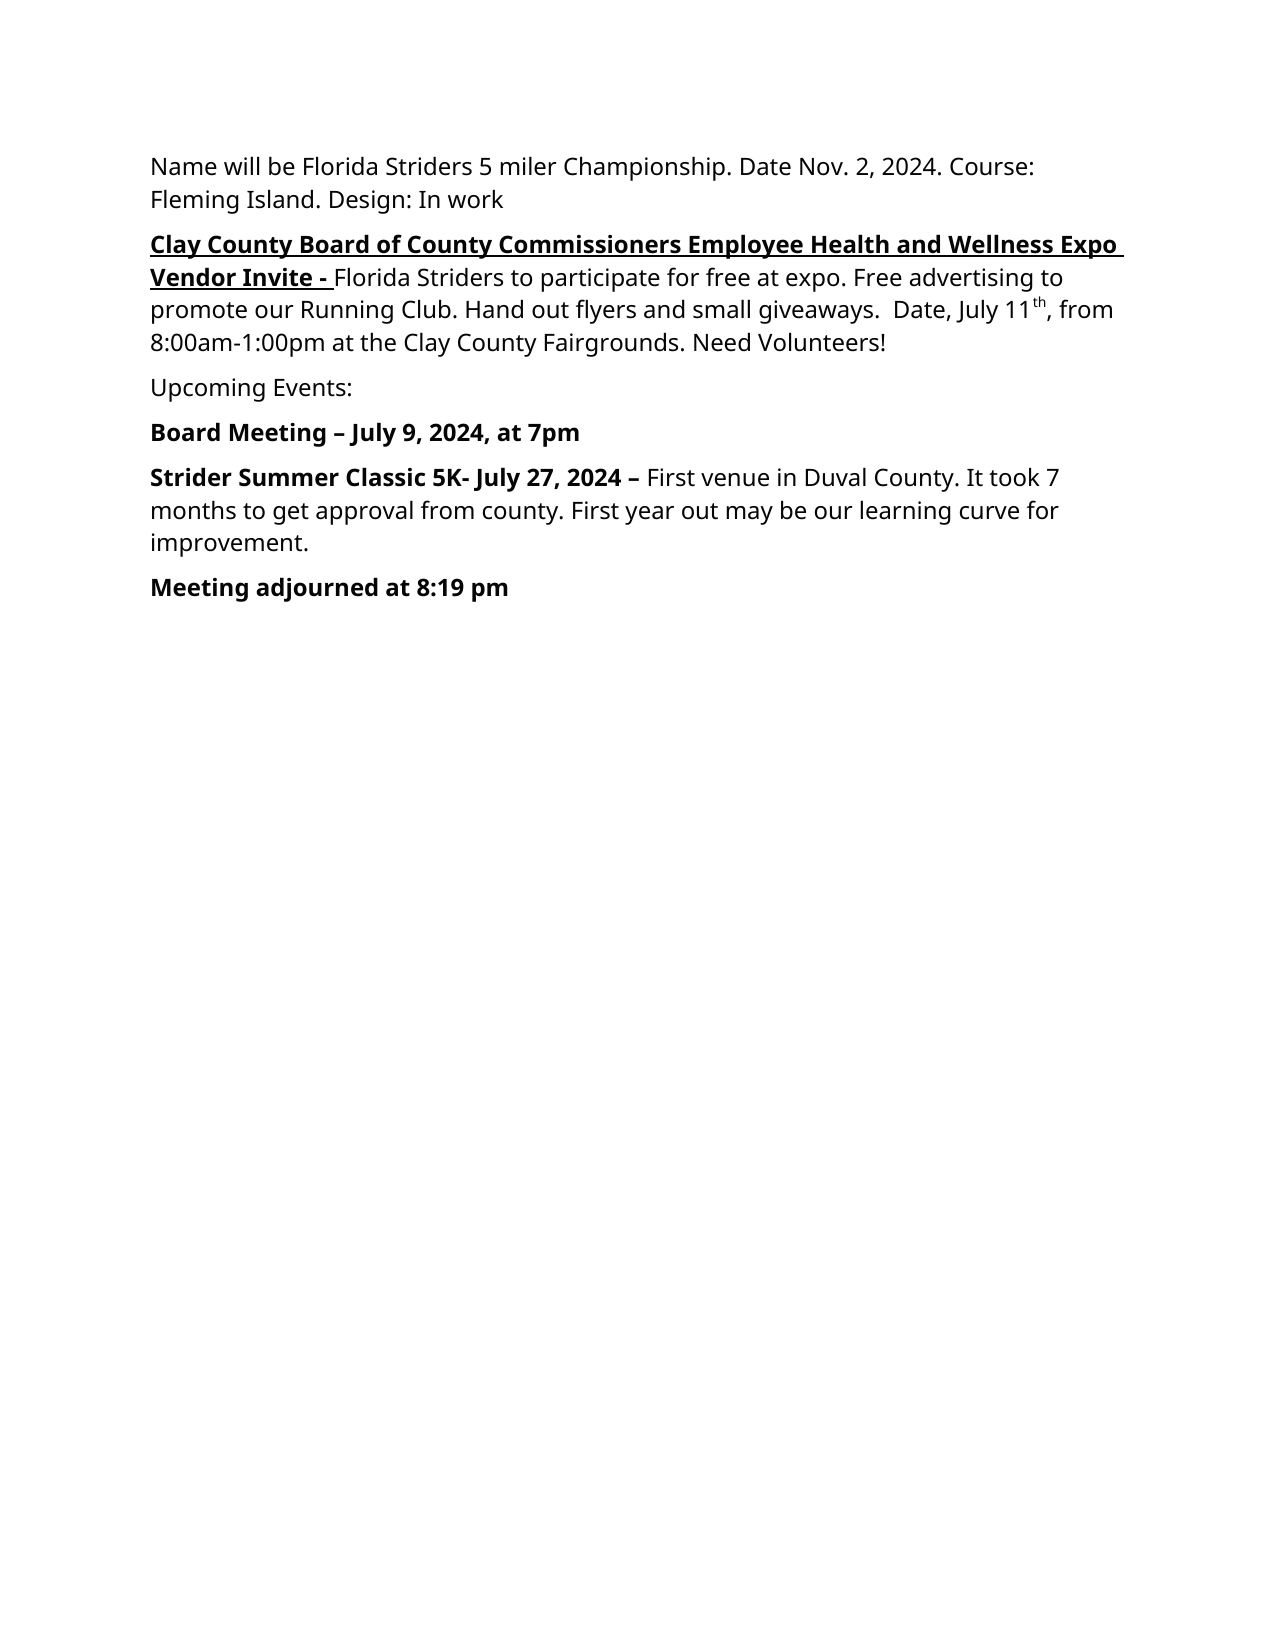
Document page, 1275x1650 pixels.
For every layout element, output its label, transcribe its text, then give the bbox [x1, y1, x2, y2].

text Upcoming Events: [150, 371, 1125, 403]
text Meeting adjourned at 8:19 pm [150, 571, 1125, 604]
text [150, 150, 1125, 215]
text Strider Summer Classic 5K- July 27, 2024 – First venue in Duval County. It took 7 months to get approval from county. First year out may be our learning curve for improvement. [150, 461, 1125, 559]
text Clay County Board of County Commissioners Employee Health and Wellness Expo Vendor Invite - Florida Striders to participate for free at expo. Free advertising to promote our Running Club. Hand out flyers and small giveaways. Date, July 11th, from 8:00am-1:00pm at the Clay County Fairgrounds. Need Volunteers! [150, 228, 1125, 358]
text Board Meeting – July 9, 2024, at 7pm [150, 416, 1125, 448]
